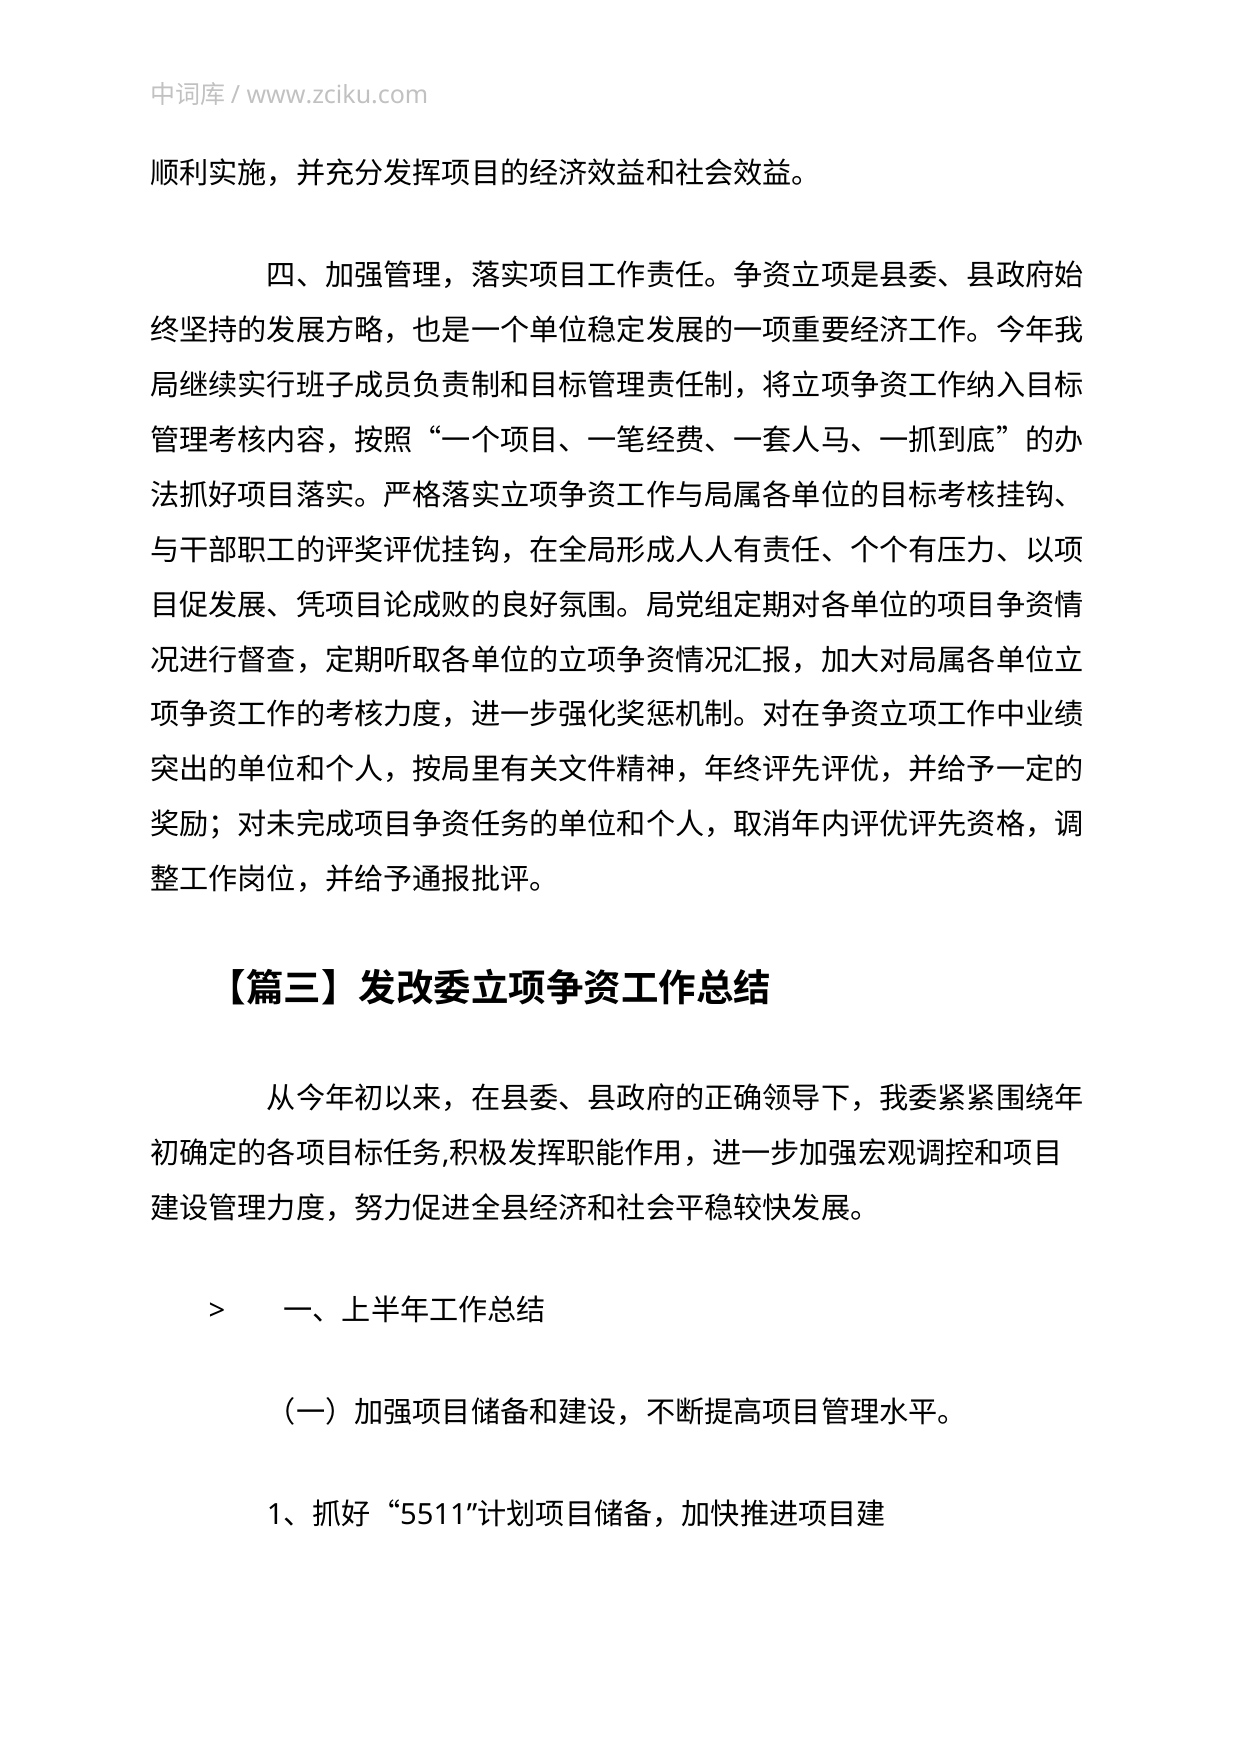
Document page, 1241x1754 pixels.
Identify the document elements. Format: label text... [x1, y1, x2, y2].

text > 一、上半年工作总结 [150, 1286, 1090, 1329]
text 从今年初以来，在县委、县政府的正确领导下，我委紧紧围绕年初确定的各项目标任务,积极发挥职能作用，进一步加强宏观调控和项目建设管理力度，努力促进全县经济和社会平稳较快发展。 [150, 1075, 1090, 1227]
text 四、加强管理，落实项目工作责任。争资立项是县委、县政府始终坚持的发展方略，也是一个单位稳定发展的一项重要经济工作。今年我局继续实行班子成员负责制和目标管理责任制，将立项争资工作纳入目标管理考核内容，按照“一个项目、一笔经费、一套人马、一抓到底”的办法抓好项目落实。严格落实立项争资工作与局属各单位的目标考核挂钩、与干部职工的评奖评优挂钩，在全局形成人人有责任、个个有压力、以项目促发展、凭项目论成败的良好氛围。局党组定期对各单位的项目争资情况进行督查，定期听取各单位的立项争资情况汇报，加大对局属各单位立项争资工作的考核力度，进一步强化奖惩机制。对在争资立项工作中业绩突出的单位和个人，按局里有关文件精神，年终评先评优，并给予一定的奖励；对未完成项目争资任务的单位和个人，取消年内评优评先资格，调整工作岗位，并给予通报批评。 [150, 252, 1090, 898]
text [150, 150, 1090, 192]
text （一）加强项目储备和建设，不断提高项目管理水平。 [150, 1388, 1090, 1431]
text 【篇三】发改委立项争资工作总结 [150, 957, 1090, 1012]
text 1、抓好“5511”计划项目储备，加快推进项目建 [150, 1490, 1090, 1533]
